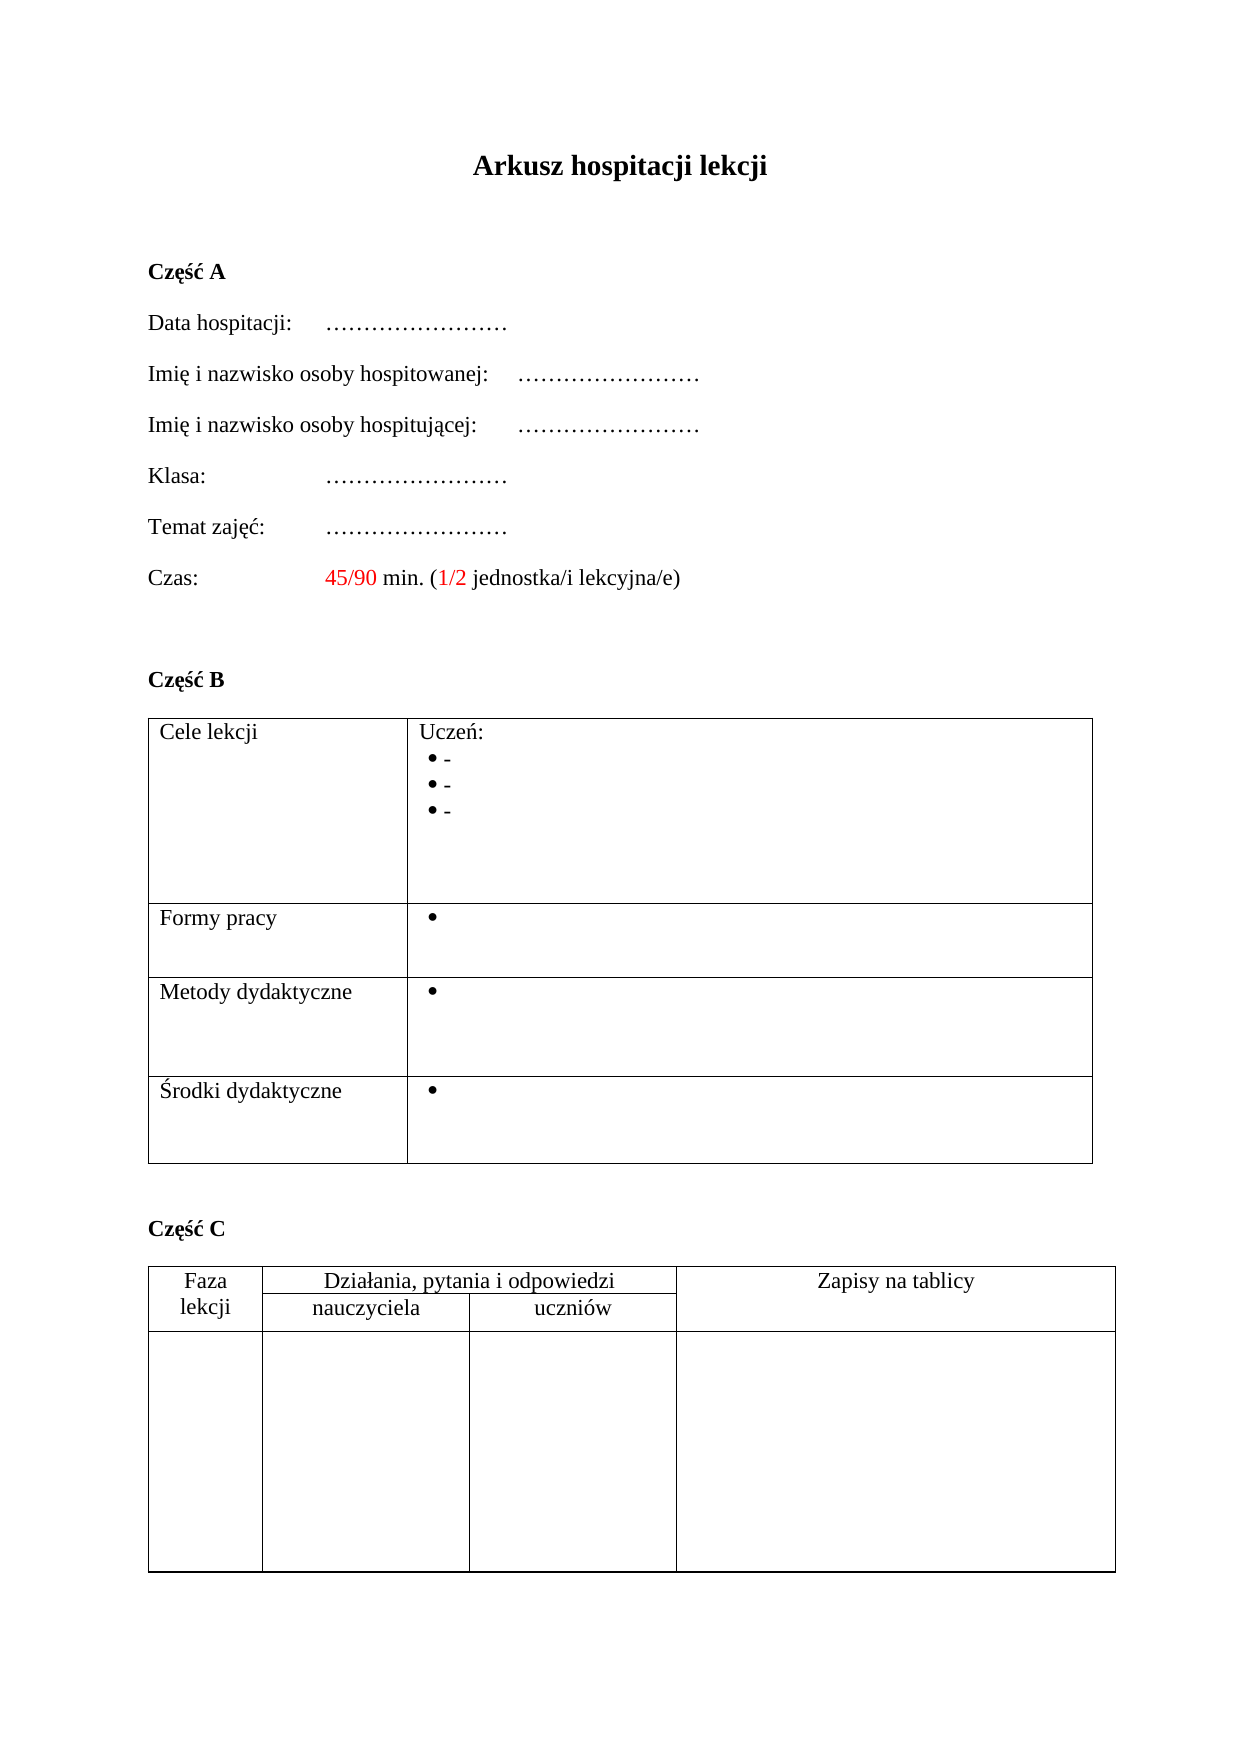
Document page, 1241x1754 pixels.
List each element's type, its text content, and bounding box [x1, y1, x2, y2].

text Klasa: …………………… [148, 462, 1093, 488]
table_header Cele lekcji [149, 719, 407, 903]
table_cell [149, 1332, 262, 1571]
table_cell [470, 1332, 676, 1571]
table_cell [408, 1077, 1092, 1163]
table_cell nauczyciela [263, 1294, 469, 1331]
table_header Uczeń: - - - [408, 719, 1092, 903]
text Część A [148, 258, 1093, 284]
text Część B [148, 666, 1093, 693]
text Część C [148, 1215, 1093, 1241]
table_cell Metody dydaktyczne [149, 978, 407, 1076]
text Imię i nazwisko osoby hospitującej: …………………… [148, 411, 1093, 437]
table_header Działania, pytania i odpowiedzi [263, 1267, 676, 1293]
text Czas: 45/90 min. (1/2 jednostka/i lekcyjna/e) [148, 564, 1093, 591]
table_header Zapisy na tablicy [677, 1267, 1115, 1331]
table_cell uczniów [470, 1294, 676, 1331]
table_cell [408, 978, 1092, 1076]
text Data hospitacji: …………………… [148, 309, 1093, 335]
table_cell [408, 904, 1092, 977]
text Arkusz hospitacji lekcji [148, 148, 1093, 181]
table_cell Środki dydaktyczne [149, 1077, 407, 1163]
text Imię i nazwisko osoby hospitowanej: …………………… [148, 360, 1093, 386]
table_cell Formy pracy [149, 904, 407, 977]
table_header Faza lekcji [149, 1267, 262, 1331]
text Temat zajęć: …………………… [148, 513, 1093, 539]
table_cell [677, 1332, 1115, 1571]
table_cell [263, 1332, 469, 1571]
